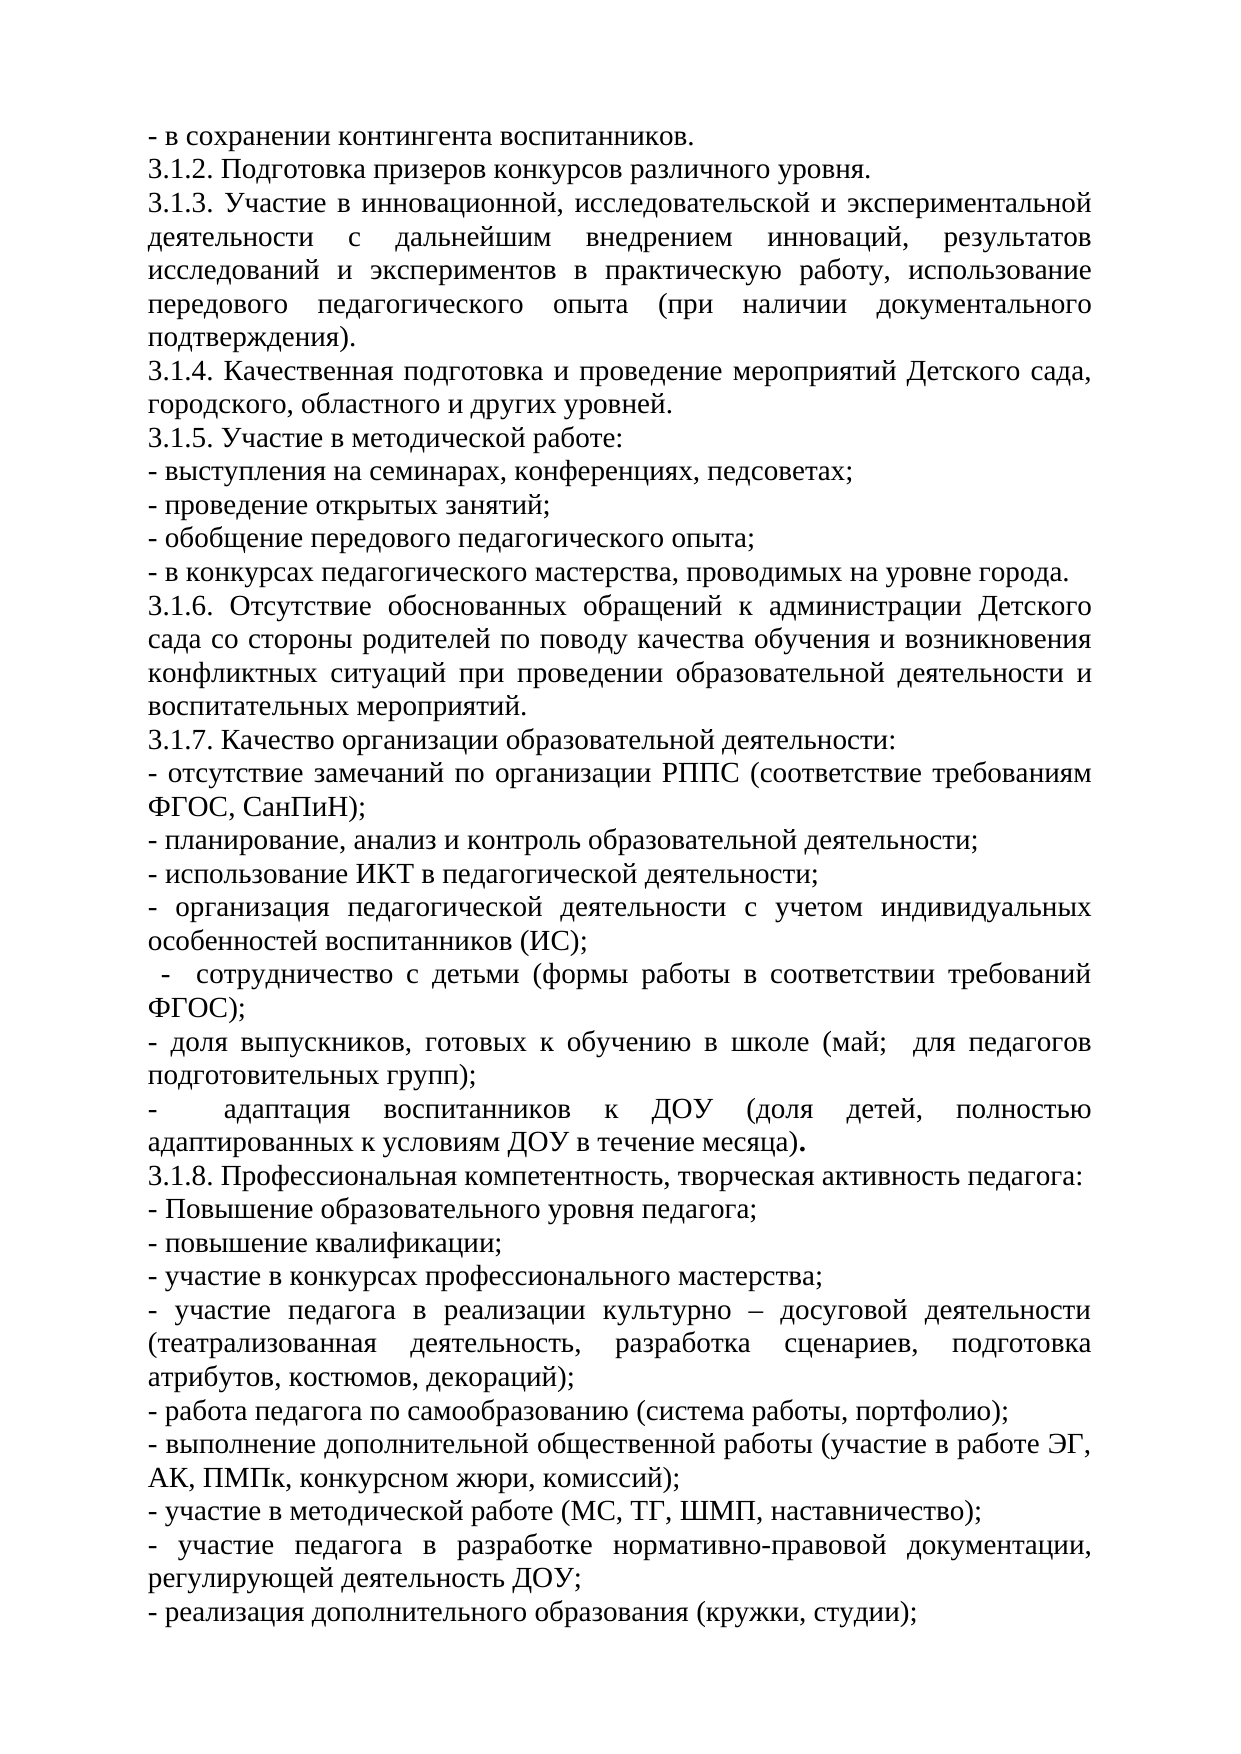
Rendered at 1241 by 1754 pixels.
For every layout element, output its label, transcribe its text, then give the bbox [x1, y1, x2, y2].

text - проведение открытых занятий; [148, 487, 1092, 521]
text 3.1.7. Качество организации образовательной деятельности: [148, 722, 1092, 755]
text - выступления на семинарах, конференциях, педсоветах; [148, 453, 1092, 487]
text - участие в конкурсах профессионального мастерства; [148, 1258, 1092, 1292]
text - участие педагога в разработке нормативно-правовой документации, регулирующей деятельность ДОУ; [148, 1527, 1092, 1594]
text 3.1.8. Профессиональная компетентность, творческая активность педагога: [148, 1158, 1092, 1191]
text - работа педагога по самообразованию (система работы, портфолио); [148, 1393, 1092, 1426]
text - сотрудничество с детьми (формы работы в соответствии требований ФГОС); [148, 957, 1092, 1024]
text - адаптация воспитанников к ДОУ (доля детей, полностью адаптированных к условиям ДОУ в течение месяца). [148, 1091, 1092, 1158]
text 3.1.3. Участие в инновационной, исследовательской и экспериментальной деятельности с дальнейшим внедрением инноваций, результатов исследований и экспериментов в практическую работу, использование передового педагогического опыта (при наличии документального подтверждения). [148, 185, 1092, 353]
text - обобщение передового педагогического опыта; [148, 521, 1092, 554]
text - участие в методической работе (МС, ТГ, ШМП, наставничество); [148, 1493, 1092, 1527]
text - участие педагога в реализации культурно – досуговой деятельности (театрализованная деятельность, разработка сценариев, подготовка атрибутов, костюмов, декораций); [148, 1292, 1092, 1393]
text - в сохранении контингента воспитанников. [148, 118, 1092, 152]
text 3.1.4. Качественная подготовка и проведение мероприятий Детского сада, городского, областного и других уровней. [148, 353, 1092, 420]
text - выполнение дополнительной общественной работы (участие в работе ЭГ, АК, ПМПк, конкурсном жюри, комиссий); [148, 1426, 1092, 1493]
text - отсутствие замечаний по организации РППС (соответствие требованиям ФГОС, СанПиН); [148, 755, 1092, 822]
text - доля выпускников, готовых к обучению в школе (май; для педагогов подготовительных групп); [148, 1024, 1092, 1091]
text 3.1.6. Отсутствие обоснованных обращений к администрации Детского сада со стороны родителей по поводу качества обучения и возникновения конфликтных ситуаций при проведении образовательной деятельности и воспитательных мероприятий. [148, 588, 1092, 722]
text - в конкурсах педагогического мастерства, проводимых на уровне города. [148, 554, 1092, 588]
text - организация педагогической деятельности с учетом индивидуальных особенностей воспитанников (ИС); [148, 889, 1092, 957]
text - повышение квалификации; [148, 1225, 1092, 1258]
text - использование ИКТ в педагогической деятельности; [148, 856, 1092, 889]
text 3.1.5. Участие в методической работе: [148, 420, 1092, 453]
text 3.1.2. Подготовка призеров конкурсов различного уровня. [148, 152, 1092, 185]
text - реализация дополнительного образования (кружки, студии); [148, 1594, 1092, 1627]
text - планирование, анализ и контроль образовательной деятельности; [148, 822, 1092, 856]
text - Повышение образовательного уровня педагога; [148, 1191, 1092, 1225]
